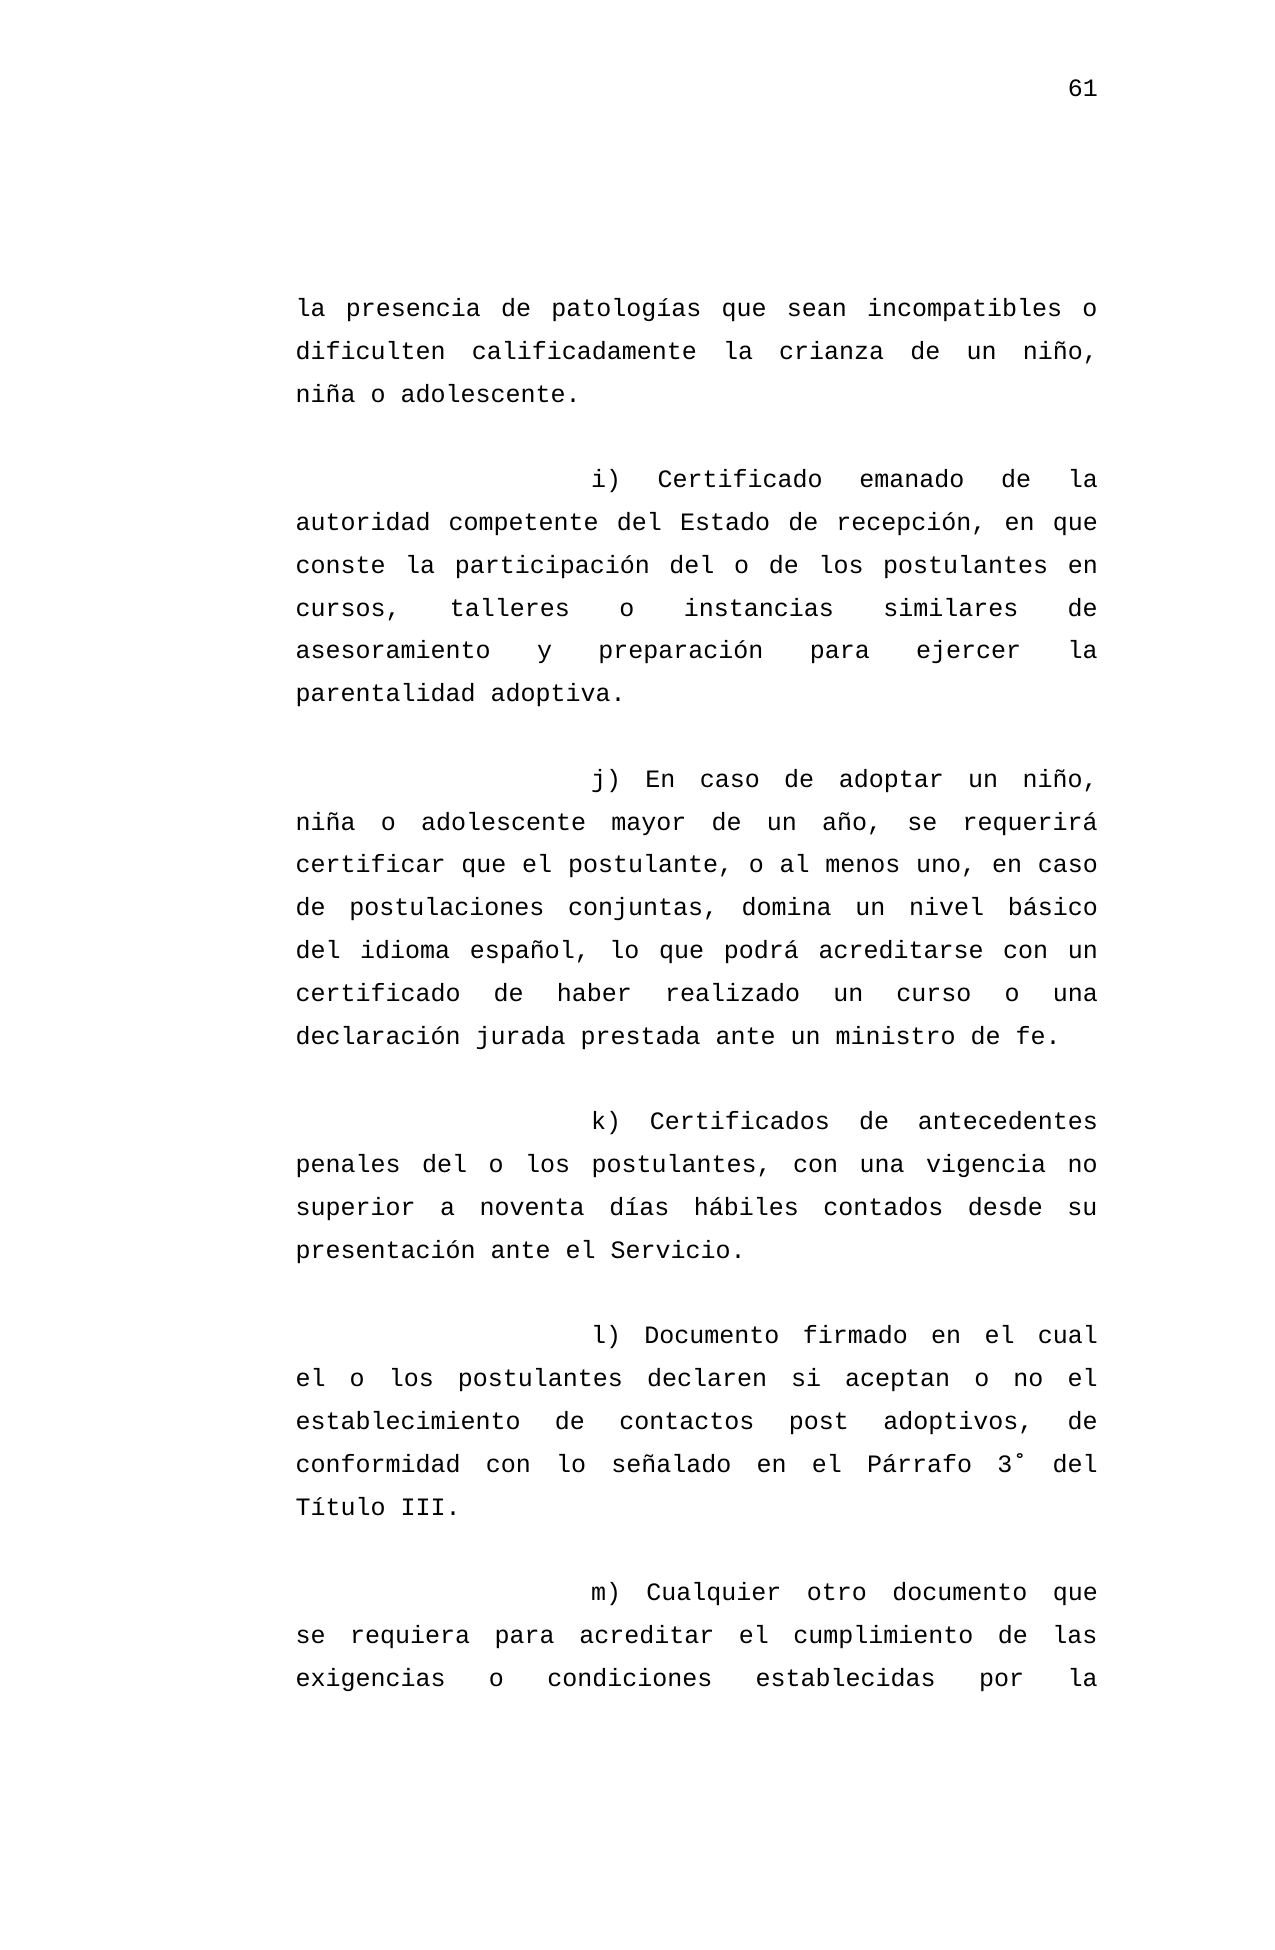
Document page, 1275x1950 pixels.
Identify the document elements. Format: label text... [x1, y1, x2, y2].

text l) Documento firmado en el cual el o los postulantes declaren si aceptan o no el establecimiento de contactos post adoptivos, de conformidad con lo señalado en el Párrafo 3˚ del Título III. [295, 1323, 1098, 1523]
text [295, 295, 1098, 409]
text i) Certificado emanado de la autoridad competente del Estado de recepción, en que conste la participación del o de los postulantes en cursos, talleres o instancias similares de asesoramiento y preparación para ejercer la parentalidad adoptiva. [295, 467, 1098, 709]
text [295, 1580, 1098, 1694]
text k) Certificados de antecedentes penales del o los postulantes, con una vigencia no superior a noventa días hábiles contados desde su presentación ante el Servicio. [295, 1109, 1098, 1266]
text j) En caso de adoptar un niño, niña o adolescente mayor de un año, se requerirá certificar que el postulante, o al menos uno, en caso de postulaciones conjuntas, domina un nivel básico del idioma español, lo que podrá acreditarse con un certificado de haber realizado un curso o una declaración jurada prestada ante un ministro de fe. [295, 766, 1098, 1052]
